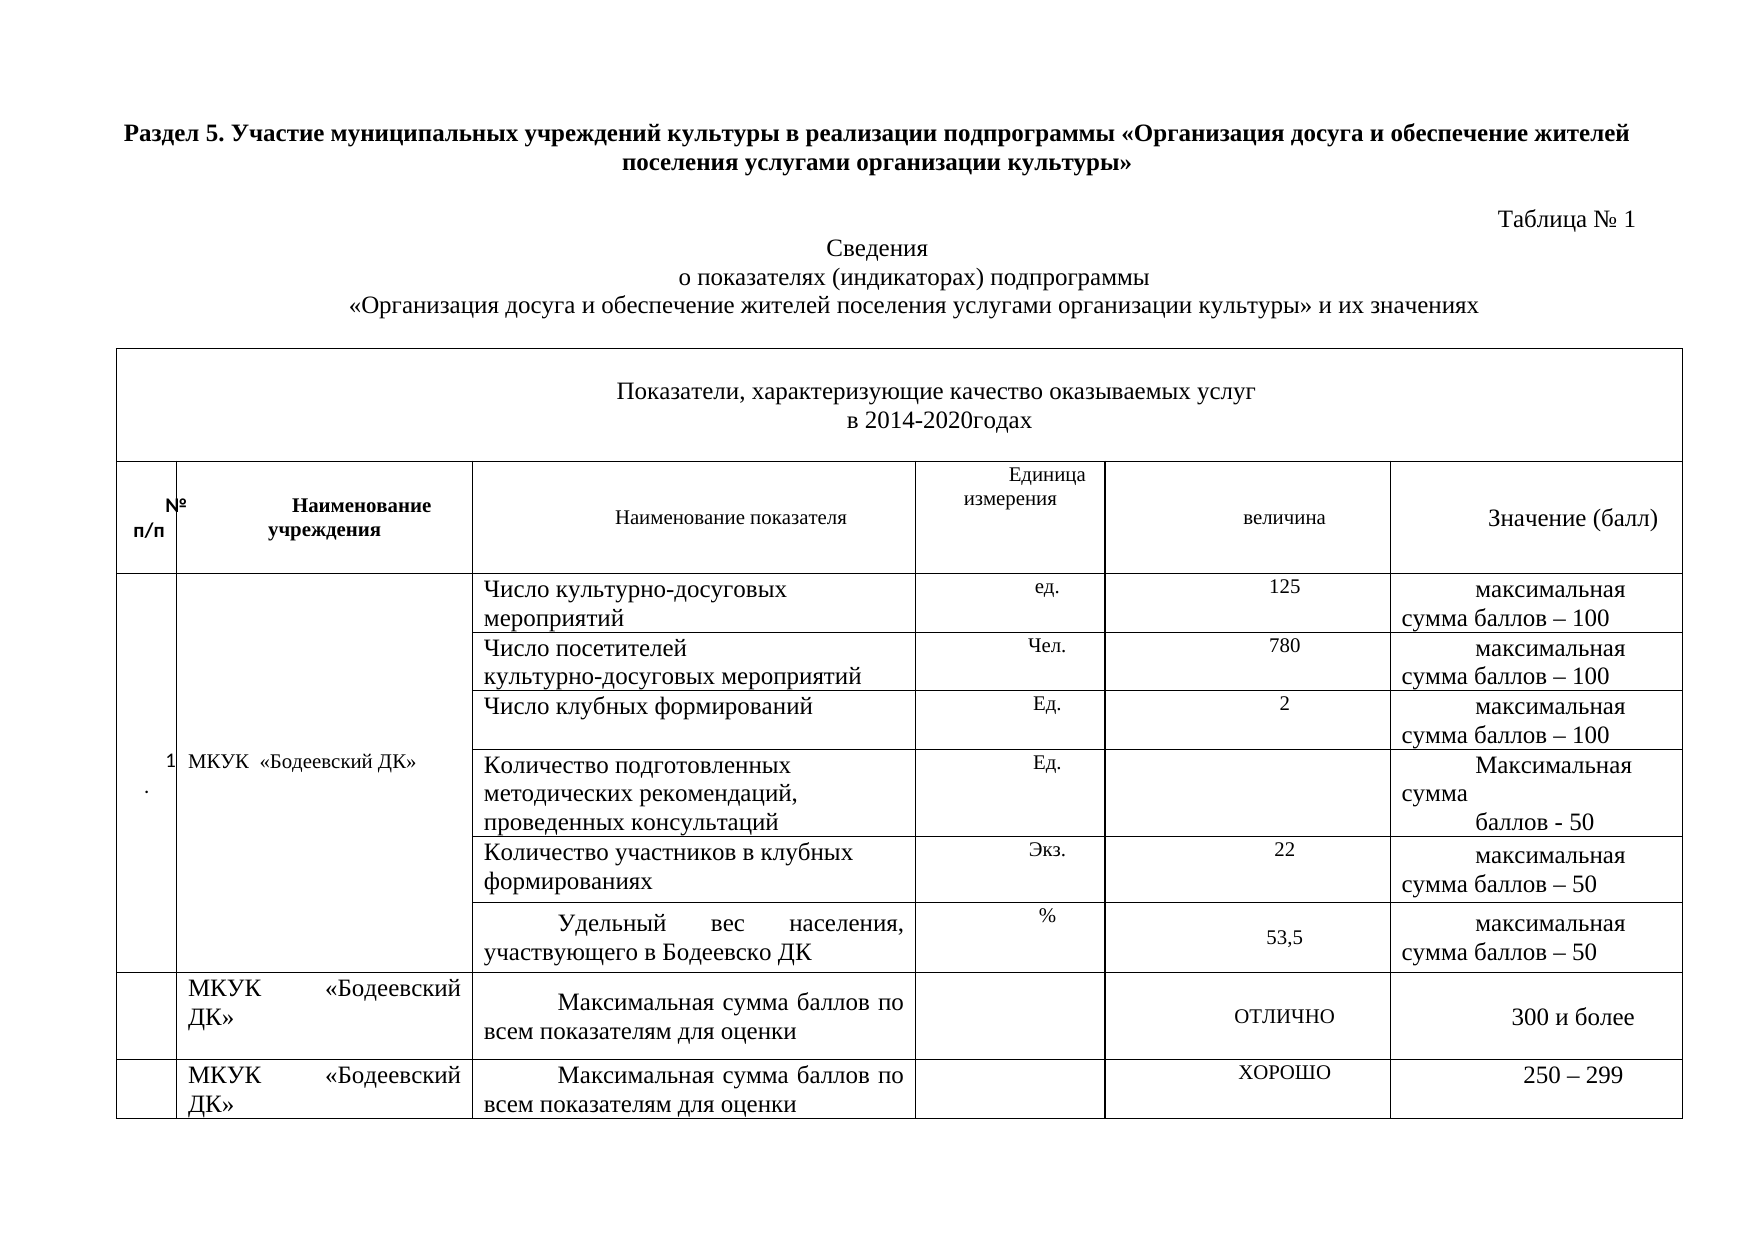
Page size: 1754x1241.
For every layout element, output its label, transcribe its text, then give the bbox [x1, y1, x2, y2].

table_cell Наименование учреждения [177, 462, 472, 573]
table_cell 125 [1106, 574, 1390, 632]
table_cell МКУК «Бодеевский ДК» [177, 973, 472, 1059]
text Раздел 5. Участие муниципальных учреждений культуры в реализации подпрограммы «Организация досуга и обеспечение жителей поселения услугами организации культуры» [118, 118, 1636, 176]
table_cell Значение (балл) [1391, 462, 1682, 573]
table_cell ед. [916, 574, 1104, 632]
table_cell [177, 1060, 472, 1118]
table_cell 1. [117, 574, 176, 972]
table_cell [1106, 750, 1390, 836]
table_cell [117, 973, 176, 1059]
table_cell [916, 1060, 1104, 1118]
table_cell максимальная сумма баллов – 100 [1391, 691, 1682, 749]
table_cell Чел. [916, 633, 1104, 690]
table_cell ХОРОШО [1106, 1060, 1390, 1118]
table_cell максимальная сумма баллов – 100 [1391, 574, 1682, 632]
text «Организация досуга и обеспечение жителей поселения услугами организации культуры» и их значениях [118, 291, 1636, 319]
table_cell Количество участников в клубных формированиях [473, 837, 915, 902]
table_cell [473, 1060, 915, 1118]
table_cell Наименование показателя [473, 462, 915, 573]
text Таблица № 1 [118, 204, 1636, 233]
table_cell максимальная сумма баллов – 50 [1391, 837, 1682, 902]
table_cell Удельный вес населения, участвующего в Бодеевско ДК [473, 903, 915, 972]
table_cell 22 [1106, 837, 1390, 902]
table_cell МКУК «Бодеевский ДК» [177, 574, 472, 972]
table_cell [916, 973, 1104, 1059]
table_cell Количество подготовленных методических рекомендаций, проведенных консультаций [473, 750, 915, 836]
table_cell Ед. [916, 750, 1104, 836]
table_cell 2 [1106, 691, 1390, 749]
table_cell Единица измерения [916, 462, 1104, 573]
table_cell максимальная сумма баллов – 50 [1391, 903, 1682, 972]
text Сведения [118, 233, 1636, 262]
table_cell % [916, 903, 1104, 972]
table_cell 250 – 299 [1391, 1060, 1682, 1118]
table_cell № п/п [117, 462, 176, 573]
table_cell Максимальная сумма баллов - 50 [1391, 750, 1682, 836]
table_cell 300 и более [1391, 973, 1682, 1059]
table_cell ОТЛИЧНО [1106, 973, 1390, 1059]
table_cell 780 [1106, 633, 1390, 690]
table_cell Число клубных формирований [473, 691, 915, 749]
table_cell [117, 1060, 176, 1118]
table_cell Число культурно-досуговых мероприятий [473, 574, 915, 632]
table_cell 53,5 [1106, 903, 1390, 972]
text о показателях (индикаторах) подпрограммы [118, 262, 1636, 291]
table_cell максимальная сумма баллов – 100 [1391, 633, 1682, 690]
table_cell Экз. [916, 837, 1104, 902]
table_cell Число посетителей культурно-досуговых мероприятий [473, 633, 915, 690]
table_cell величина [1106, 462, 1390, 573]
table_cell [473, 973, 915, 1059]
table_header Показатели, характеризующие качество оказываемых услуг в 2014-2020годах [117, 349, 1682, 461]
table_cell Ед. [916, 691, 1104, 749]
